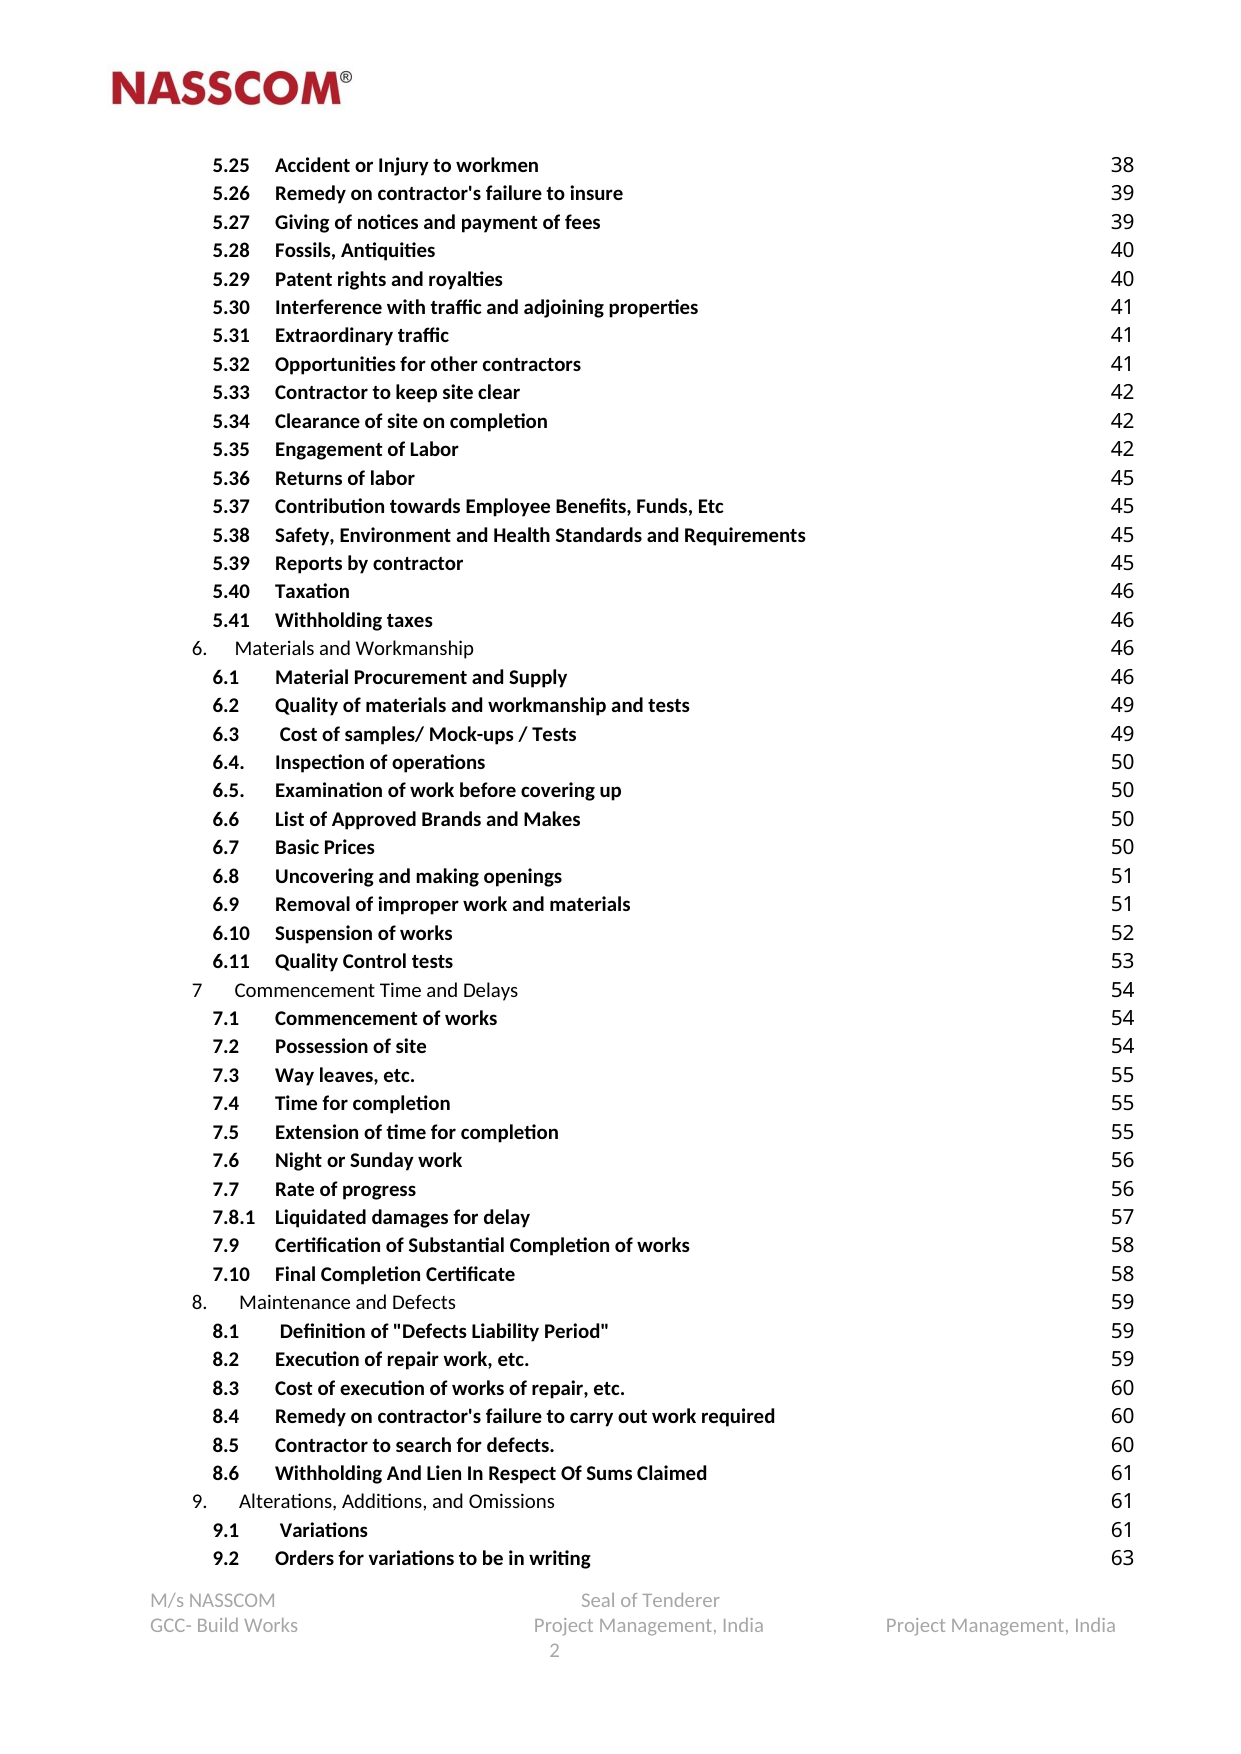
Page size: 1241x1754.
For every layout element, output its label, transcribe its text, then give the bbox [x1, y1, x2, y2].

text 6.7 Basic Prices 50 [212, 832, 1135, 861]
text 5.39 Reports by contractor 45 [212, 548, 1135, 577]
text 6.11 Quality Control tests 53 [212, 946, 1135, 975]
text 9.2 Orders for variations to be in writing 63 [212, 1543, 1135, 1572]
text 5.41 Withholding taxes 46 [212, 605, 1135, 633]
text 5.26 Remedy on contractor's failure to insure 39 [212, 178, 1135, 207]
text 8.1 Definition of "Defects Liability Period" 59 [212, 1316, 1135, 1344]
text 5.32 Opportunities for other contractors 41 [212, 349, 1135, 377]
text 5.28 Fossils, Antiquities 40 [212, 235, 1135, 264]
text 9.1 Variations 61 [212, 1515, 1135, 1543]
text 5.25 Accident or Injury to workmen 38 [212, 150, 1135, 178]
text 5.35 Engagement of Labor 42 [212, 434, 1135, 463]
text 9. Alterations, Additions, and Omissions 61 [192, 1487, 1135, 1515]
text 8.2 Execution of repair work, etc. 59 [212, 1344, 1135, 1373]
text 6.9 Removal of improper work and materials 51 [212, 889, 1135, 918]
text 5.38 Safety, Environment and Health Standards and Requirements 45 [212, 520, 1135, 548]
text 5.31 Extraordinary traffic 41 [212, 321, 1135, 349]
text 5.27 Giving of notices and payment of fees 39 [212, 207, 1135, 235]
text 7.2 Possession of site 54 [212, 1032, 1135, 1060]
text 5.40 Taxation 46 [212, 577, 1135, 605]
text 7.10 Final Completion Certificate 58 [212, 1259, 1135, 1287]
text 6. Materials and Workmanship 46 [192, 633, 1135, 662]
text 7.9 Certification of Substantial Completion of works 58 [212, 1231, 1135, 1259]
text 6.2 Quality of materials and workmanship and tests 49 [212, 690, 1135, 719]
text 6.4. Inspection of operations 50 [212, 747, 1135, 776]
text 7.8.1 Liquidated damages for delay 57 [212, 1202, 1135, 1231]
text 7.7 Rate of progress 56 [212, 1174, 1135, 1202]
text 5.30 Interference with traffic and adjoining properties 41 [212, 292, 1135, 321]
text 5.34 Clearance of site on completion 42 [212, 406, 1135, 434]
text 6.6 List of Approved Brands and Makes 50 [212, 804, 1135, 832]
text 7.5 Extension of time for completion 55 [212, 1117, 1135, 1145]
text 5.36 Returns of labor 45 [212, 463, 1135, 491]
text 8. Maintenance and Defects 59 [192, 1287, 1135, 1316]
text 6.5. Examination of work before covering up 50 [212, 776, 1135, 804]
text 7 Commencement Time and Delays 54 [192, 975, 1135, 1003]
picture [107, 62, 354, 111]
text 7.6 Night or Sunday work 56 [212, 1145, 1135, 1174]
text 7.4 Time for completion 55 [212, 1088, 1135, 1117]
text 6.1 Material Procurement and Supply 46 [212, 662, 1135, 690]
text 6.3 Cost of samples/ Mock-ups / Tests 49 [212, 719, 1135, 747]
text 5.29 Patent rights and royalties 40 [212, 264, 1135, 292]
text 8.6 Withholding And Lien In Respect Of Sums Claimed 61 [212, 1458, 1135, 1487]
text 6.10 Suspension of works 52 [212, 918, 1135, 946]
text 5.33 Contractor to keep site clear 42 [212, 377, 1135, 406]
text 6.8 Uncovering and making openings 51 [212, 861, 1135, 889]
text 8.5 Contractor to search for defects. 60 [212, 1430, 1135, 1458]
text 7.3 Way leaves, etc. 55 [212, 1060, 1135, 1088]
text 7.1 Commencement of works 54 [212, 1003, 1135, 1032]
text 5.37 Contribution towards Employee Benefits, Funds, Etc 45 [212, 491, 1135, 520]
text 8.4 Remedy on contractor's failure to carry out work required 60 [212, 1401, 1135, 1430]
text 8.3 Cost of execution of works of repair, etc. 60 [212, 1373, 1135, 1401]
